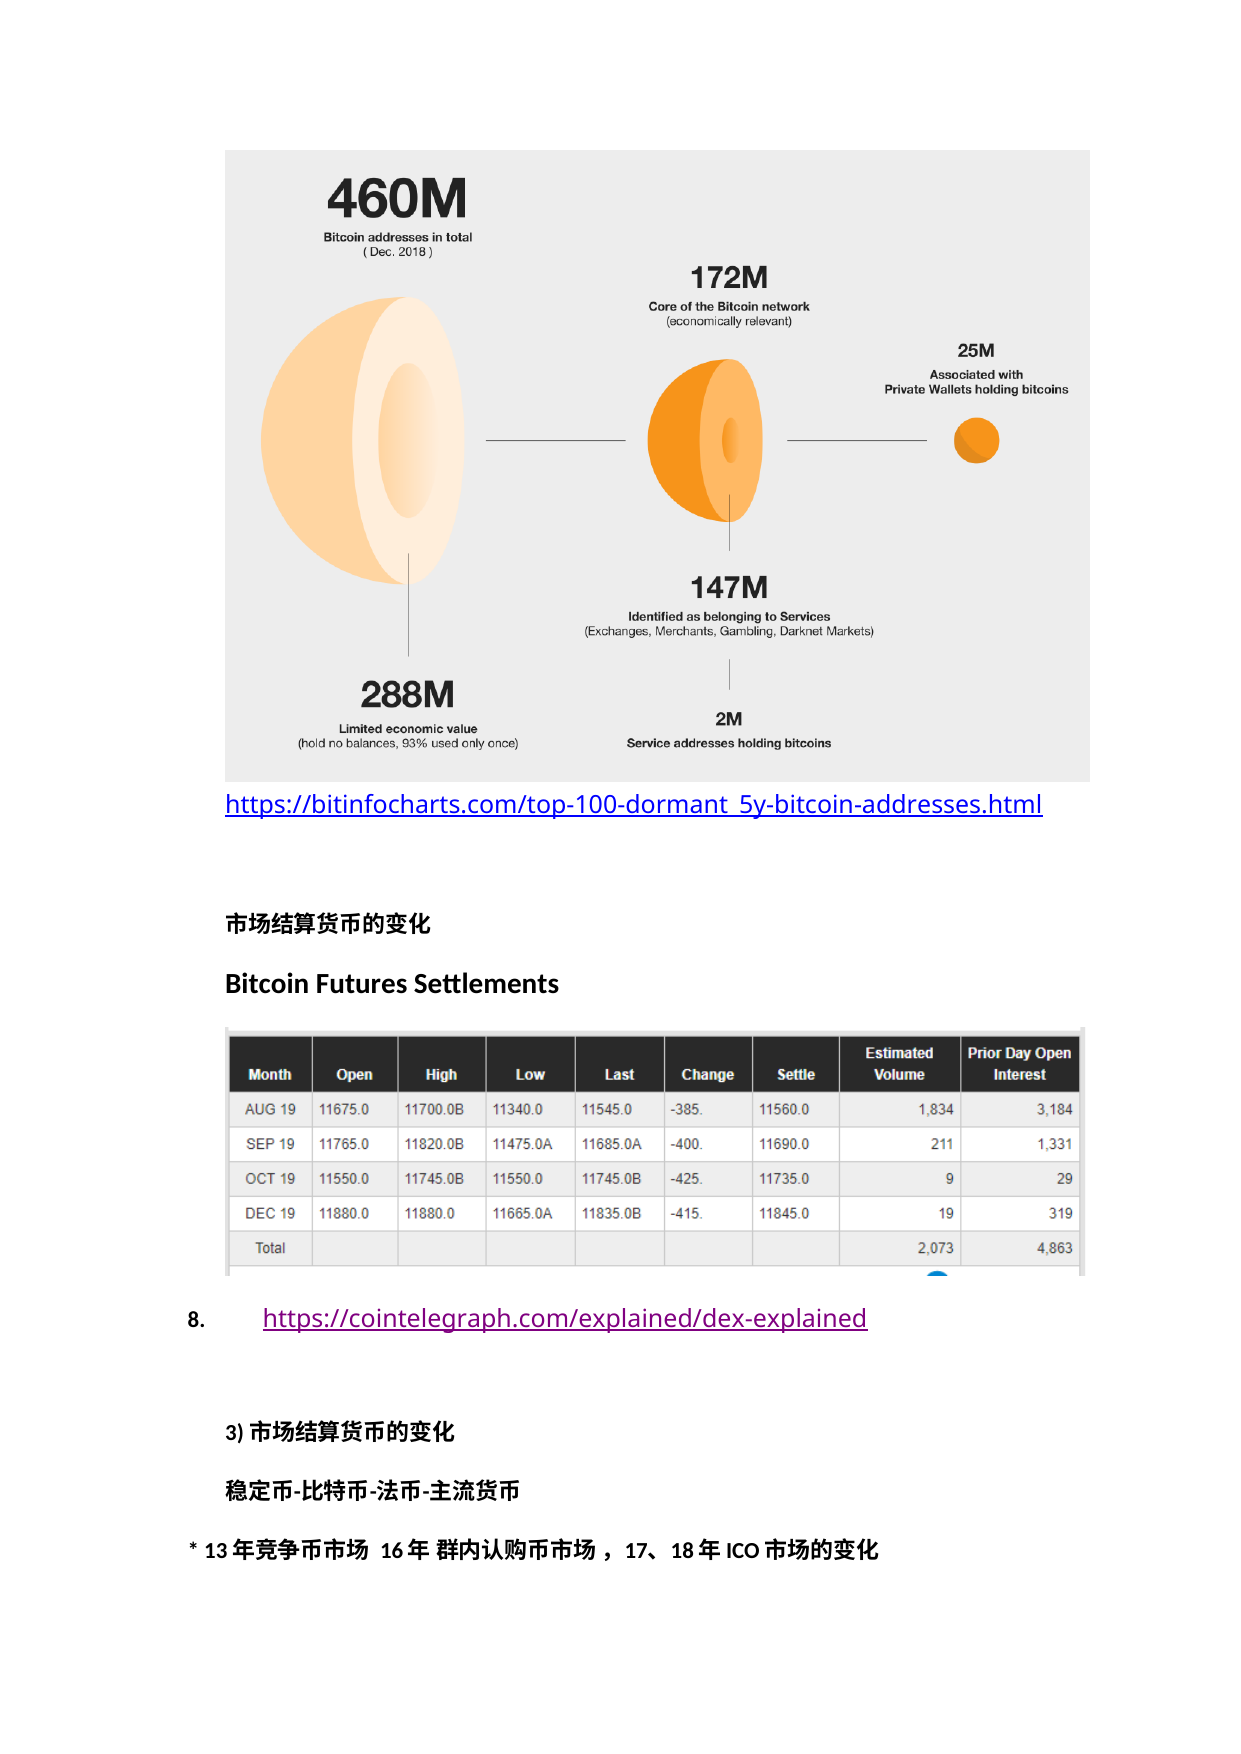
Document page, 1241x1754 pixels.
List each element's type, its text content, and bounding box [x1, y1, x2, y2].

list https://cointelegraph.com/explained/dex-explained [187, 1301, 1053, 1334]
list 市场结算货币的变化 [225, 906, 1053, 939]
list https://bitinfocharts.com/top-100-dormant_5y-bitcoin-addresses.html [225, 782, 1053, 820]
picture [225, 150, 1090, 782]
list 市场结算货币的变化 [225, 1413, 1053, 1447]
picture [225, 1027, 1090, 1276]
list * 13年竞争币市场 16年 群内认购币市场 ，17、18年ICO市场的变化 [187, 1531, 1053, 1565]
list 稳定币-比特币-法币-主流货币 [225, 1472, 1053, 1506]
list Bitcoin Futures Settlements [225, 965, 1053, 1001]
